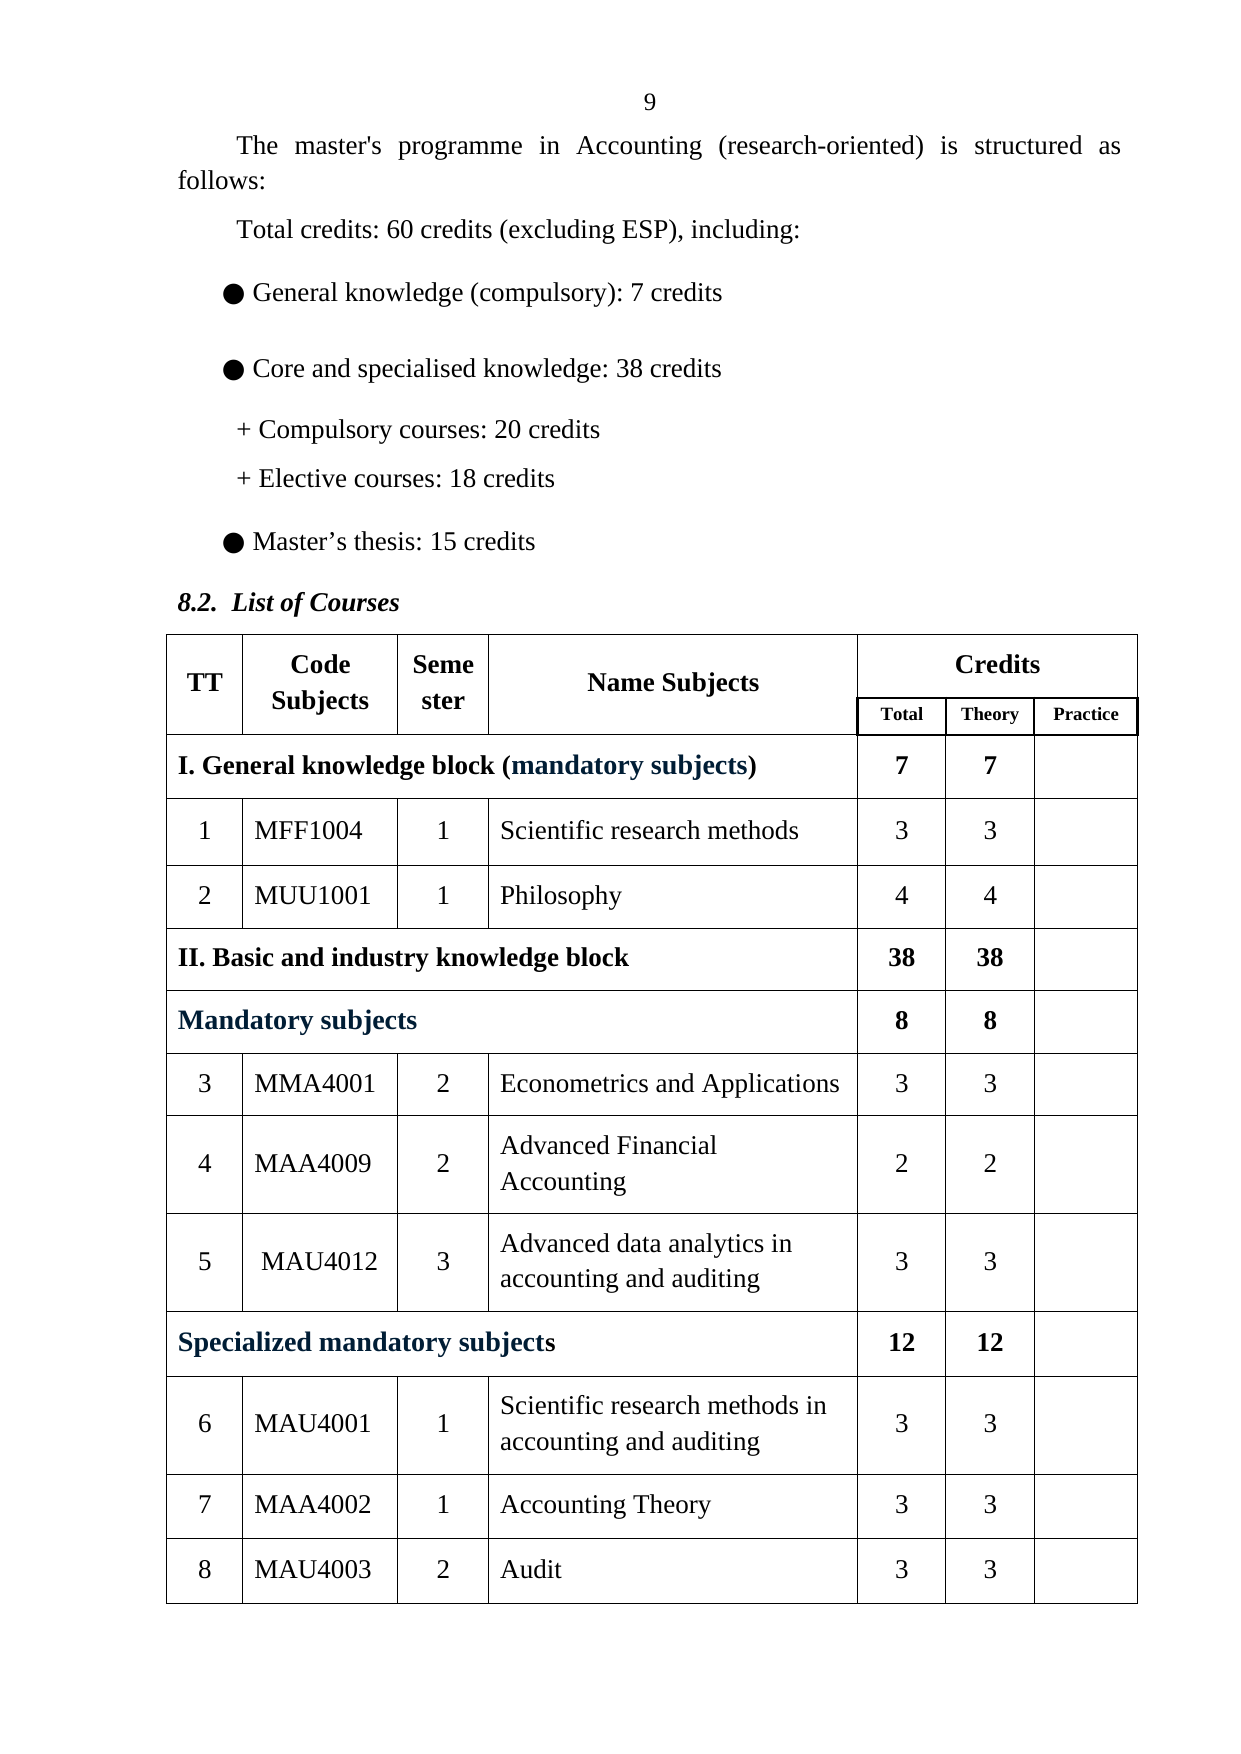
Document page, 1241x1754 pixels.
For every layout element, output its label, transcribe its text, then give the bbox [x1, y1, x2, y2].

table_cell 7 [946, 736, 1034, 798]
table_cell 8 [946, 991, 1034, 1053]
table_cell Advanced data analytics in accounting and auditing [489, 1214, 857, 1311]
table_cell [1035, 1312, 1137, 1376]
table_cell Audit [489, 1539, 857, 1603]
table_header TT [167, 635, 242, 733]
table_cell MAA4002 [243, 1475, 397, 1538]
table_cell [1035, 1377, 1137, 1474]
text The master's programme in Accounting (research-oriented) is structured as follows: [177, 129, 1122, 196]
table_cell 4 [858, 866, 945, 928]
table_cell 3 [398, 1214, 488, 1311]
table_cell Advanced Financial Accounting [489, 1116, 857, 1213]
table_cell [1035, 1214, 1137, 1311]
table_cell 38 [946, 929, 1034, 990]
table_cell 1 [398, 866, 488, 928]
table_cell 12 [858, 1312, 945, 1376]
text 8.2. List of Courses [177, 586, 1122, 617]
table_cell 2 [398, 1054, 488, 1115]
list Core and specialised knowledge: 38 credits [177, 337, 1122, 393]
table_cell 7 [167, 1475, 242, 1538]
table_header Credits [858, 635, 1137, 697]
table_cell 2 [167, 866, 242, 928]
table_cell MAU4001 [243, 1377, 397, 1474]
table_cell [1035, 1475, 1137, 1538]
table_cell 3 [946, 1054, 1034, 1115]
table_cell 6 [167, 1377, 242, 1474]
list General knowledge (compulsory): 7 credits [177, 261, 1122, 316]
table_cell [1035, 1116, 1137, 1213]
table_cell 4 [167, 1116, 242, 1213]
table_cell [1035, 736, 1137, 798]
table_cell 2 [398, 1539, 488, 1603]
table_cell 1 [398, 1377, 488, 1474]
table_cell 8 [858, 991, 945, 1053]
table_cell 3 [858, 1475, 945, 1538]
table_cell 38 [858, 929, 945, 990]
table_cell Accounting Theory [489, 1475, 857, 1538]
table_cell MUU1001 [243, 866, 397, 928]
table_cell Econometrics and Applications [489, 1054, 857, 1115]
table_header Code Subjects [243, 635, 397, 733]
table_cell 3 [946, 1214, 1034, 1311]
table_cell 4 [946, 866, 1034, 928]
table_cell [1035, 799, 1137, 865]
table_cell Theory [947, 699, 1033, 733]
table_cell 3 [858, 1539, 945, 1603]
table_cell Total [859, 699, 945, 733]
table_cell 1 [167, 799, 242, 865]
table_cell 12 [946, 1312, 1034, 1376]
table_cell 1 [398, 1475, 488, 1538]
list Master’s thesis: 15 credits [177, 510, 1122, 565]
table_cell MMA4001 [243, 1054, 397, 1115]
table_cell [1035, 1054, 1137, 1115]
text + Elective courses: 18 credits [177, 462, 1122, 493]
table_cell 2 [858, 1116, 945, 1213]
table_cell II. Basic and industry knowledge block [167, 929, 857, 990]
table_cell 3 [946, 1539, 1034, 1603]
table_cell 2 [398, 1116, 488, 1213]
table_cell Practice [1035, 699, 1136, 733]
text Total credits: 60 credits (excluding ESP), including: [177, 213, 1122, 244]
table_cell Scientific research methods [489, 799, 857, 865]
table_cell 8 [167, 1539, 242, 1603]
text + Compulsory courses: 20 credits [177, 413, 1122, 444]
table_cell 3 [946, 1475, 1034, 1538]
table_cell 3 [858, 799, 945, 865]
table_cell 3 [858, 1214, 945, 1311]
table_cell Specialized mandatory subjects [167, 1312, 857, 1376]
table_cell 3 [167, 1054, 242, 1115]
table_cell [1035, 1539, 1137, 1603]
table_cell 3 [858, 1377, 945, 1474]
table_cell 3 [858, 1054, 945, 1115]
table_cell I. General knowledge block (mandatory subjects) [167, 735, 857, 798]
table_cell Philosophy [489, 866, 857, 928]
table_cell MAU4012 [243, 1214, 397, 1311]
table_cell MAU4003 [243, 1539, 397, 1603]
table_cell Mandatory subjects [167, 991, 857, 1053]
table_header Name Subjects [489, 635, 857, 733]
table_cell 1 [398, 799, 488, 865]
table_cell 3 [946, 799, 1034, 865]
table_header Semester [398, 635, 488, 733]
table_cell 7 [858, 736, 945, 798]
table_cell MAA4009 [243, 1116, 397, 1213]
table_cell [1035, 866, 1137, 928]
table_cell 3 [946, 1377, 1034, 1474]
table_cell 2 [946, 1116, 1034, 1213]
table_cell 5 [167, 1214, 242, 1311]
table_cell [1035, 991, 1137, 1053]
table_cell Scientific research methods in accounting and auditing [489, 1377, 857, 1474]
table_cell [1035, 929, 1137, 990]
table_cell MFF1004 [243, 799, 397, 865]
